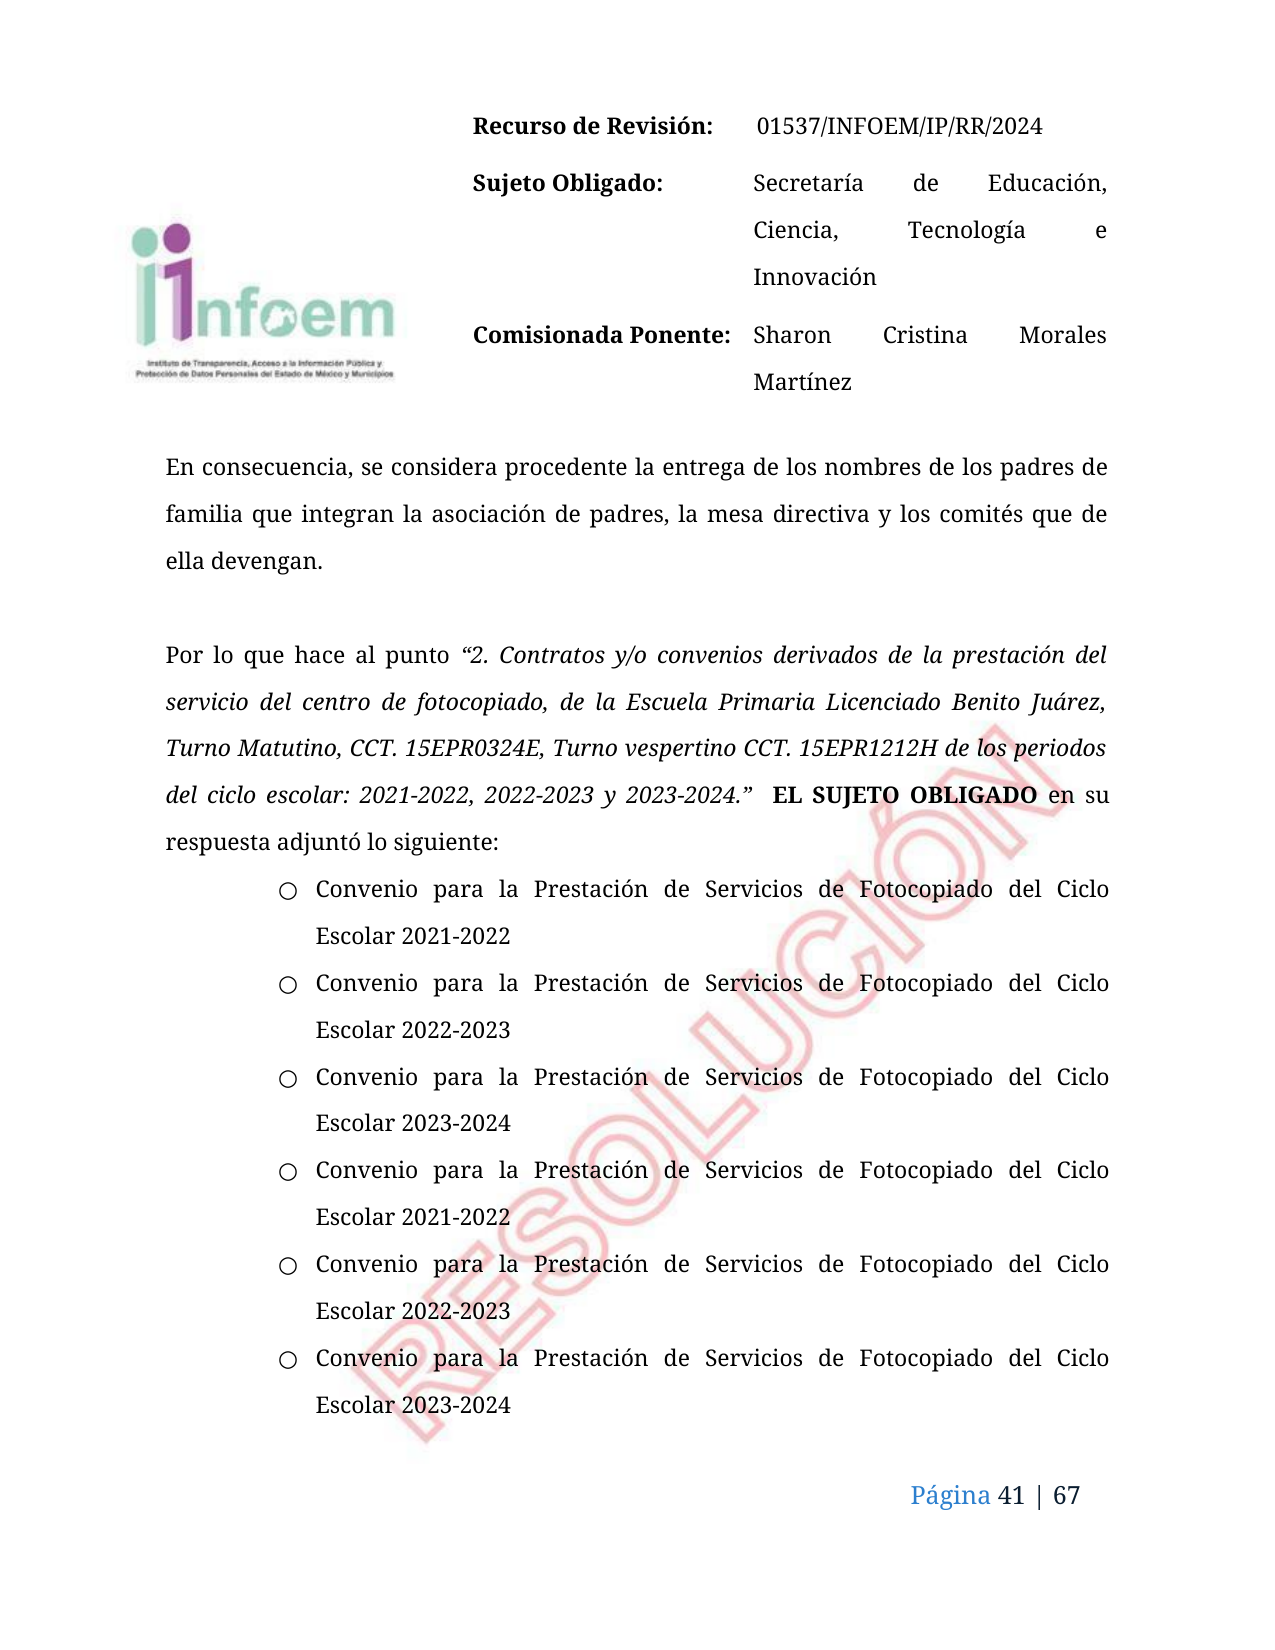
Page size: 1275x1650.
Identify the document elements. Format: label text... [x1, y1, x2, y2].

list Convenio para la Prestación de Servicios de Fotocopiado del Ciclo Escolar 2023-2024 [278, 1061, 1110, 1139]
text Por lo que hace al punto “2. Contratos y/o convenios derivados de la prestación del servicio del centro de fotocopiado, de la Escuela Primaria Licenciado Benito Juárez, Turno Matutino, CCT. 15EPR0324E, Turno vespertino CCT. 15EPR1212H de los periodos del ciclo escolar: 2021-2022, 2022-2023 y 2023-2024.” EL SUJETO OBLIGADO en su respuesta adjuntó lo siguiente: [165, 639, 1110, 857]
picture [2, 158, 1275, 1650]
list Convenio para la Prestación de Servicios de Fotocopiado del Ciclo Escolar 2021-2022 [278, 1154, 1110, 1232]
list Convenio para la Prestación de Servicios de Fotocopiado del Ciclo Escolar 2022-2023 [278, 967, 1110, 1045]
list Convenio para la Prestación de Servicios de Fotocopiado del Ciclo Escolar 2023-2024 [278, 1342, 1110, 1420]
list Convenio para la Prestación de Servicios de Fotocopiado del Ciclo Escolar 2022-2023 [278, 1248, 1110, 1326]
text En consecuencia, se considera procedente la entrega de los nombres de los padres de familia que integran la asociación de padres, la mesa directiva y los comités que de ella devengan. [165, 451, 1110, 576]
list Convenio para la Prestación de Servicios de Fotocopiado del Ciclo Escolar 2021-2022 [278, 873, 1110, 951]
